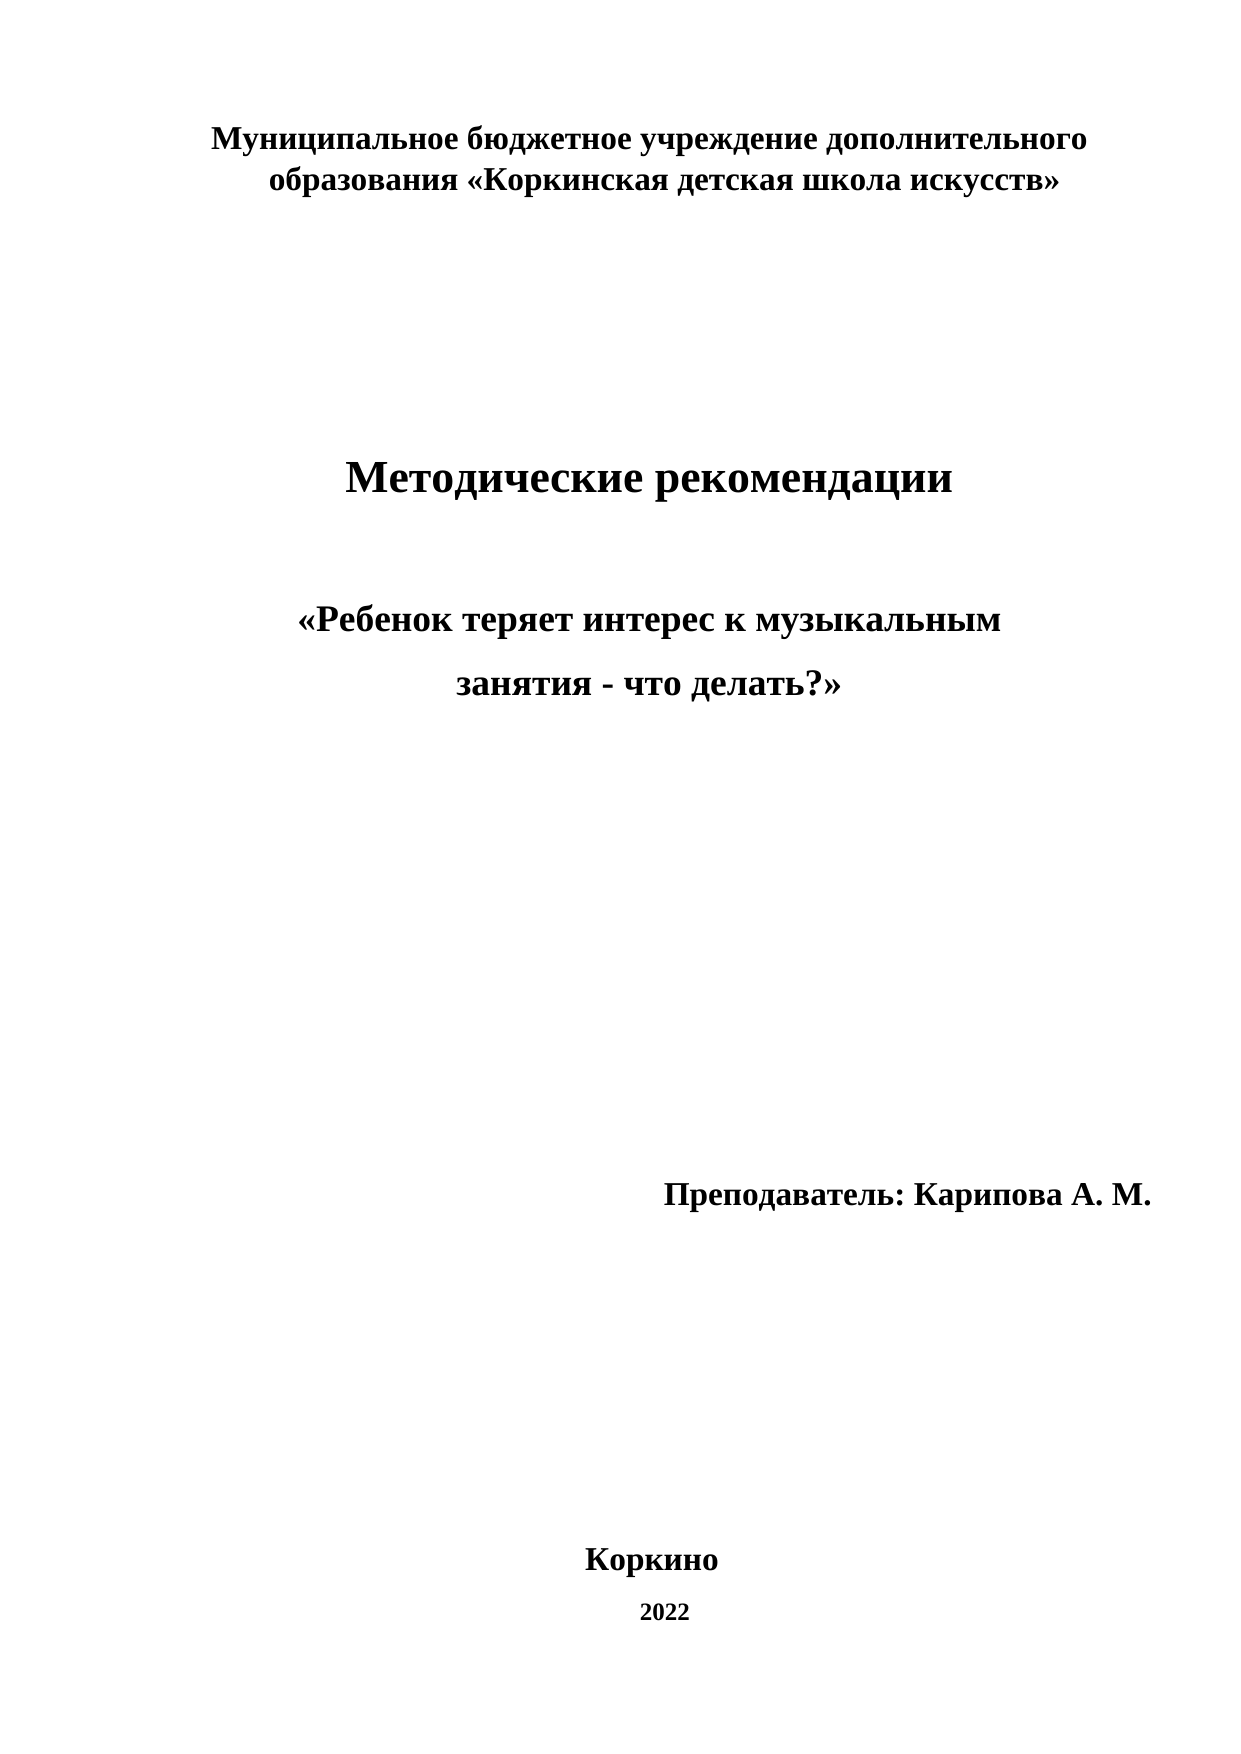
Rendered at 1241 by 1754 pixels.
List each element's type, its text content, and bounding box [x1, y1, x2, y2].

text Муниципальное бюджетное учреждение дополнительного образования «Коркинская детская школа искусств» [147, 118, 1152, 198]
text Коркино [177, 1539, 1126, 1578]
text 2022 [177, 1597, 1152, 1626]
text «Ребенок теряет интерес к музыкальным [147, 597, 1152, 640]
text Методические рекомендации [147, 449, 1152, 502]
text занятия - что делать?» [147, 660, 1152, 703]
text Преподаватель: Карипова А. М. [147, 1174, 1152, 1212]
